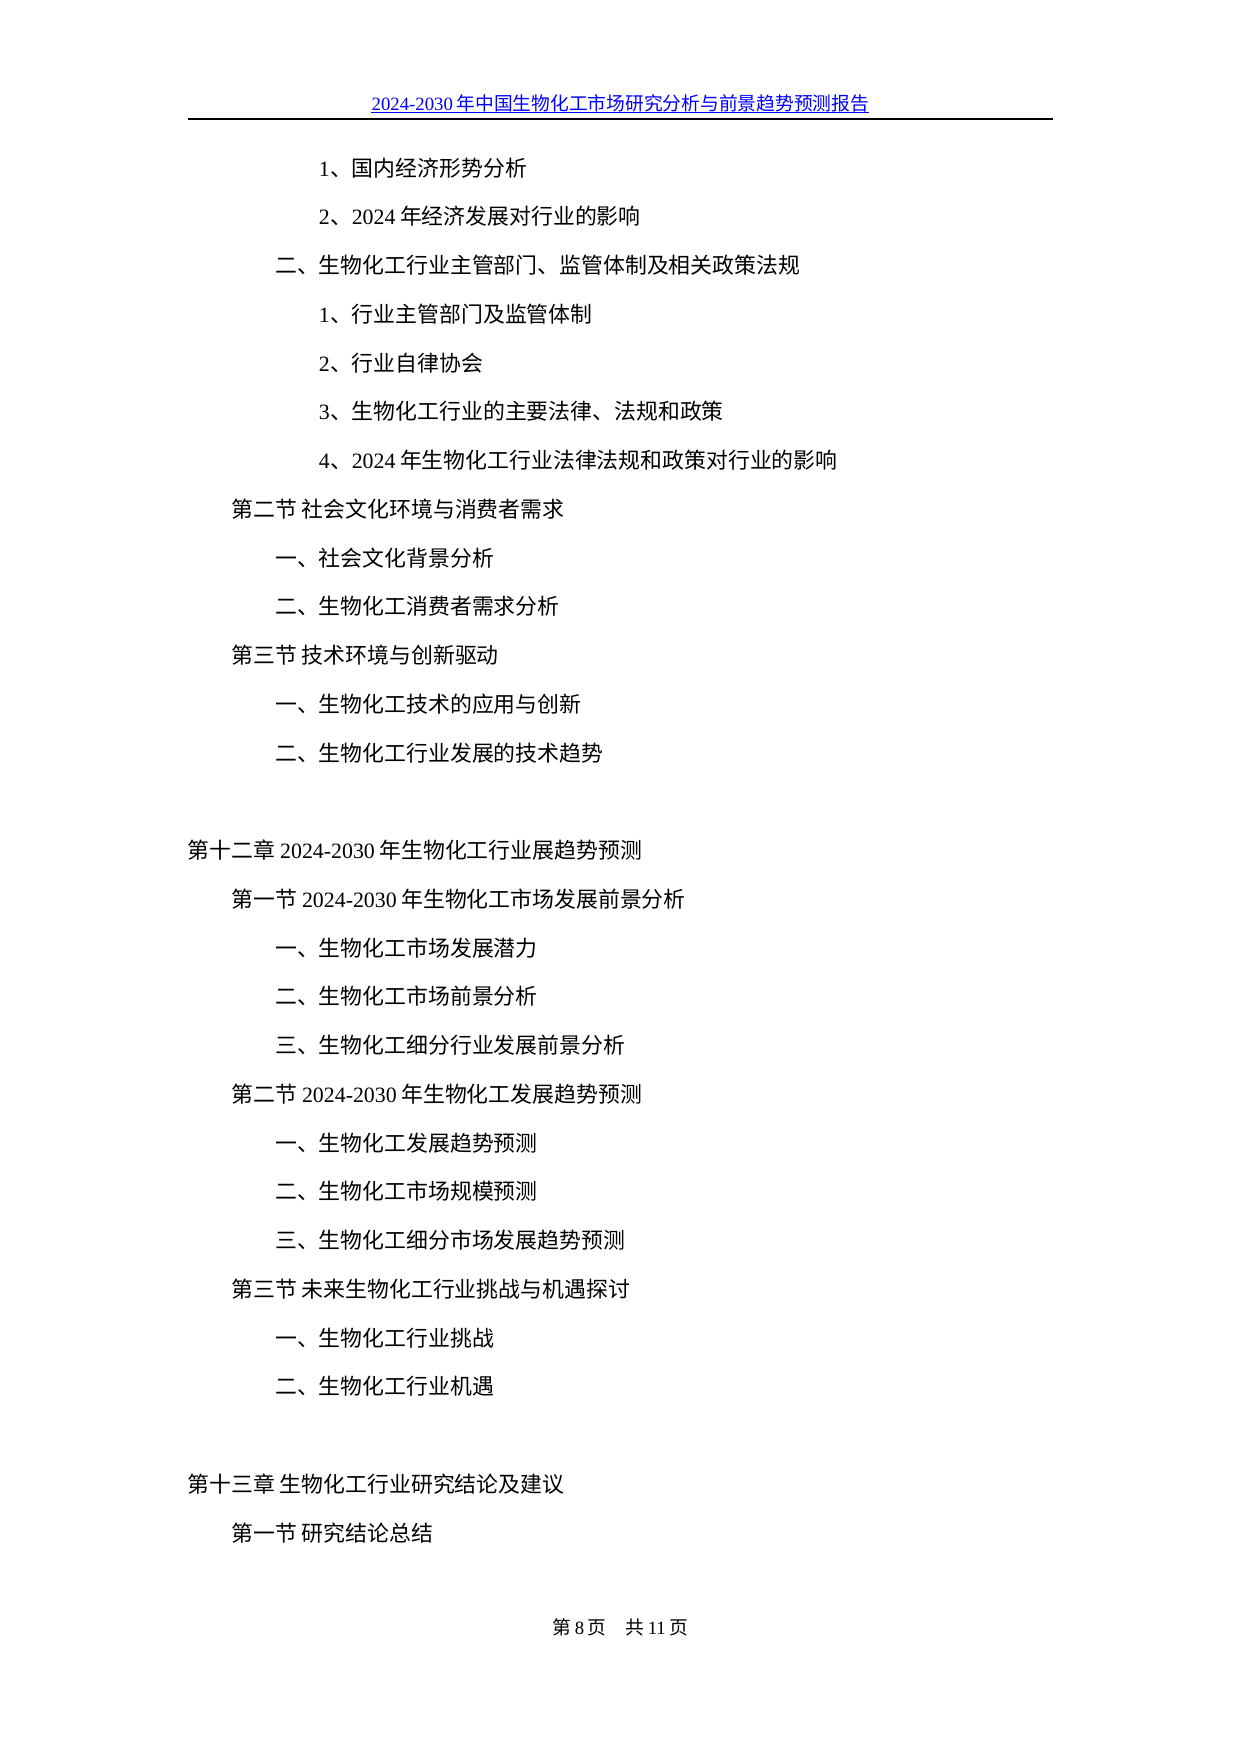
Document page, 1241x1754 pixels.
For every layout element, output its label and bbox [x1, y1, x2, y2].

text [187, 150, 1053, 1548]
